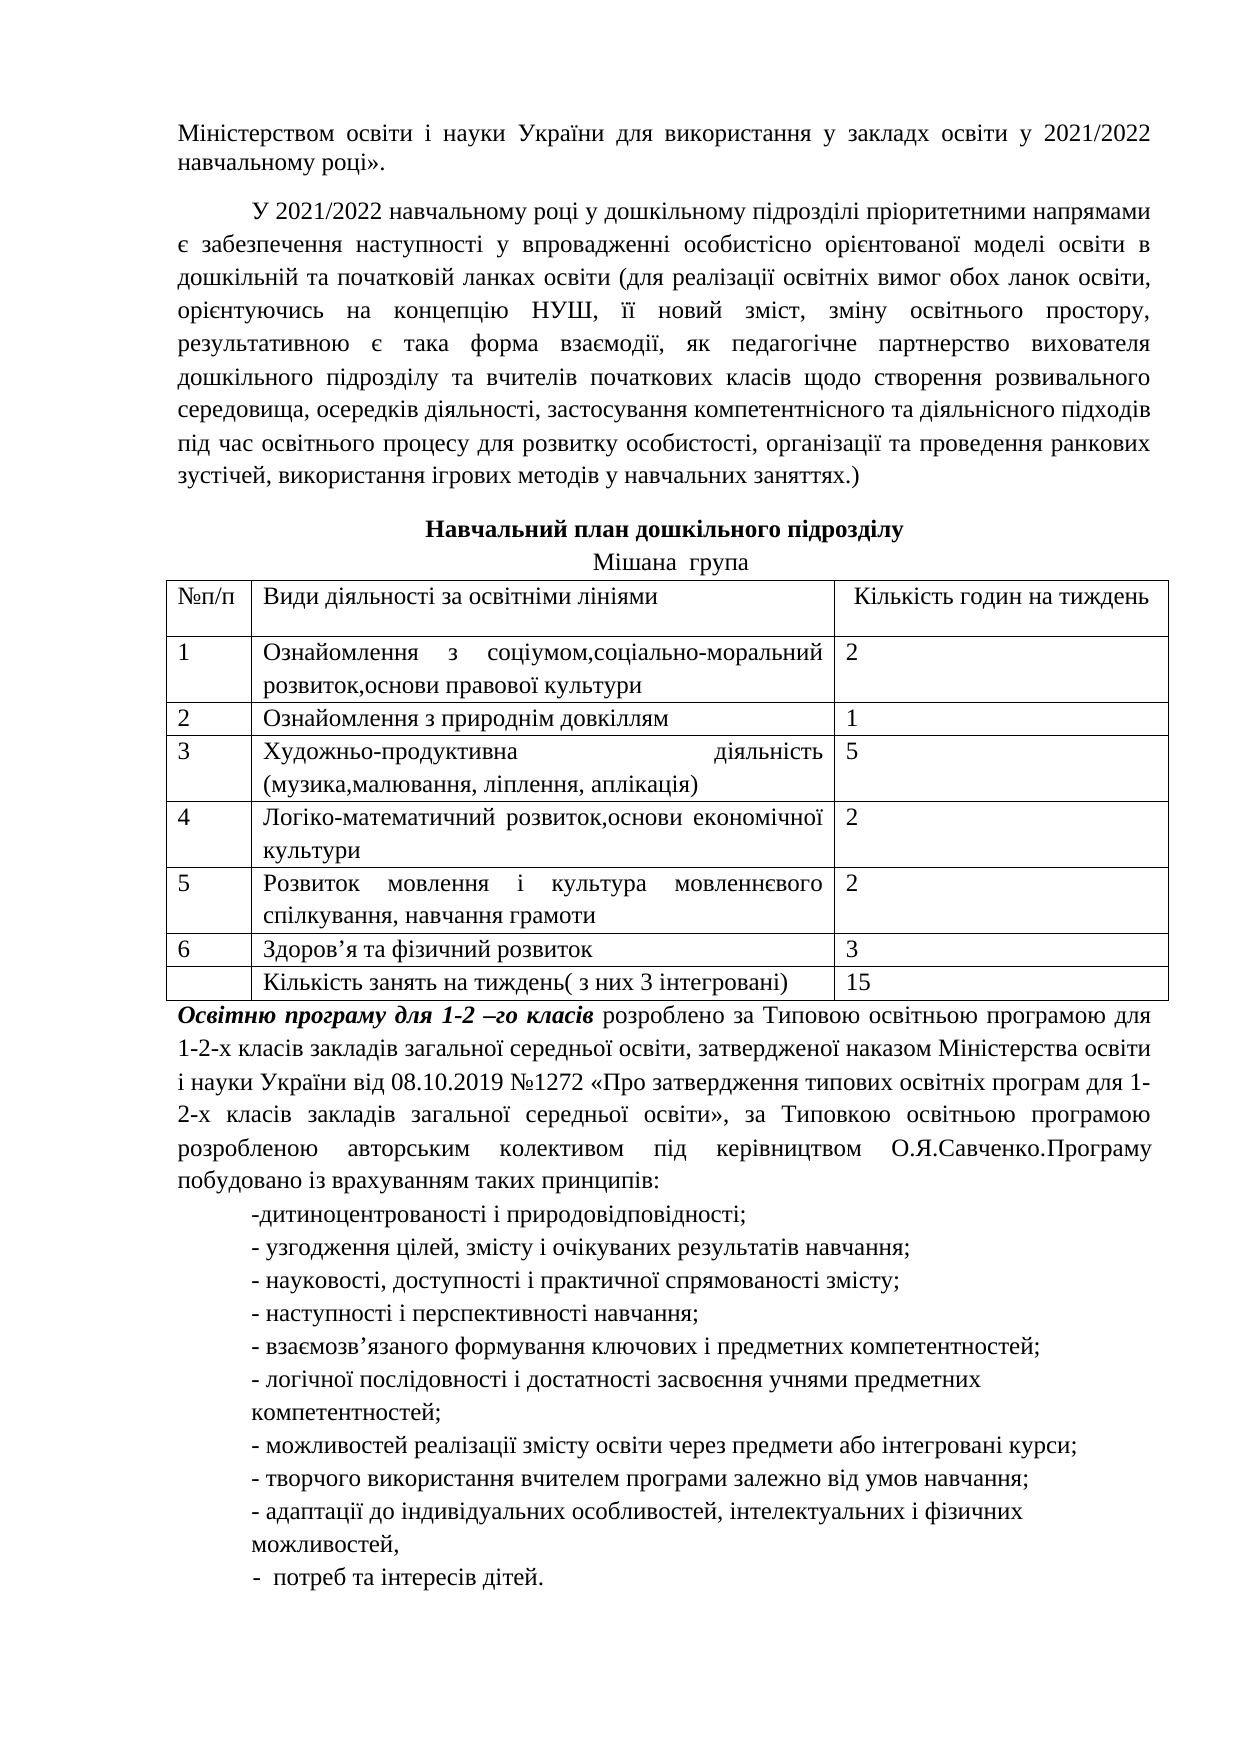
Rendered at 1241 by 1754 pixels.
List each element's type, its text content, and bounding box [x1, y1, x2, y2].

table_cell 2 [167, 703, 251, 735]
table_cell Ознайомлення з природнім довкіллям [252, 703, 834, 735]
text - творчого використання вчителем програми залежно від умов навчання; [177, 1463, 1152, 1492]
table_header Види діяльності за освітніми лініями [252, 581, 834, 636]
table_header Кількість годин на тиждень [835, 581, 1168, 636]
table_cell 5 [835, 736, 1168, 801]
table_cell 5 [167, 868, 251, 933]
text Мішана група [177, 547, 1152, 576]
text Навчальний план дошкільного підрозділу [177, 514, 1152, 543]
table_cell Ознайомлення з соціумом,соціально-моральний розвиток,основи правової культури [252, 637, 834, 702]
text - потреб та інтересів дітей. [177, 1562, 1152, 1591]
text - можливостей реалізації змісту освіти через предмети або інтегровані курси; [177, 1430, 1152, 1458]
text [177, 118, 1152, 176]
text - наступності і перспективності навчання; [177, 1298, 1152, 1326]
text - адаптації до індивідуальних особливостей, інтелектуальних і фізичних [177, 1496, 1152, 1524]
table_cell Логіко-математичний розвиток,основи економічної культури [252, 802, 834, 867]
table_cell 1 [167, 637, 251, 702]
table_cell Здоров’я та фізичний розвиток [252, 934, 834, 966]
text можливостей, [177, 1529, 1152, 1558]
text - логічної послідовності і достатності засвоєння учнями предметних [177, 1364, 1152, 1392]
table_cell 2 [835, 868, 1168, 933]
table_cell Художньо-продуктивна діяльність (музика,малювання, ліплення, аплікація) [252, 736, 834, 801]
table_cell 3 [167, 736, 251, 801]
table_cell Розвиток мовлення і культура мовленнєвого спілкування, навчання грамоти [252, 868, 834, 933]
text У 2021/2022 навчальному році у дошкільному підрозділі пріоритетними напрямами є забезпечення наступності у впровадженні особистісно орієнтованої моделі освіти в дошкільній та початковій ланках освіти (для реалізації освітніх вимог обох ланок освіти, орієнтуючись на концепцію НУШ, її новий зміст, зміну освітнього простору, результативною є така форма взаємодії, як педагогічне партнерство вихователя дошкільного підрозділу та вчителів початкових класів щодо створення розвивального середовища, осередків діяльності, застосування компетентнісного та діяльнісного підходів під час освітнього процесу для розвитку особистості, організації та проведення ранкових зустічей, використання ігрових методів у навчальних заняттях.) [177, 196, 1152, 489]
table_cell 1 [835, 703, 1168, 735]
text Освітню програму для 1-2 –го класів розроблено за Типовою освітньою програмою для 1-2-х класів закладів загальної середньої освіти, затвердженої наказом Міністерства освіти і науки України від 08.10.2019 №1272 «Про затвердження типових освітніх програм для 1-2-х класів закладів загальної середньої освіти», за Типовкою освітньою програмою розробленою авторським колективом під керівництвом О.Я.Савченко.Програму побудовано із врахуванням таких принципів: [177, 1001, 1152, 1194]
table_cell 4 [167, 802, 251, 867]
table_cell Кількість занять на тиждень( з них 3 інтегровані) [252, 967, 834, 999]
table_cell [167, 967, 251, 999]
table_cell 15 [835, 967, 1168, 999]
table_cell 6 [167, 934, 251, 966]
text -дитиноцентрованості і природовідповідності; [177, 1199, 1152, 1227]
text - науковості, доступності і практичної спрямованості змісту; [177, 1265, 1152, 1293]
table_cell 3 [835, 934, 1168, 966]
text компетентностей; [177, 1397, 1152, 1426]
text - узгодження цілей, змісту і очікуваних результатів навчання; [177, 1232, 1152, 1260]
table_cell 2 [835, 802, 1168, 867]
table_cell 2 [835, 637, 1168, 702]
text - взаємозв’язаного формування ключових і предметних компетентностей; [177, 1331, 1152, 1359]
table_header №п/п [167, 581, 251, 636]
